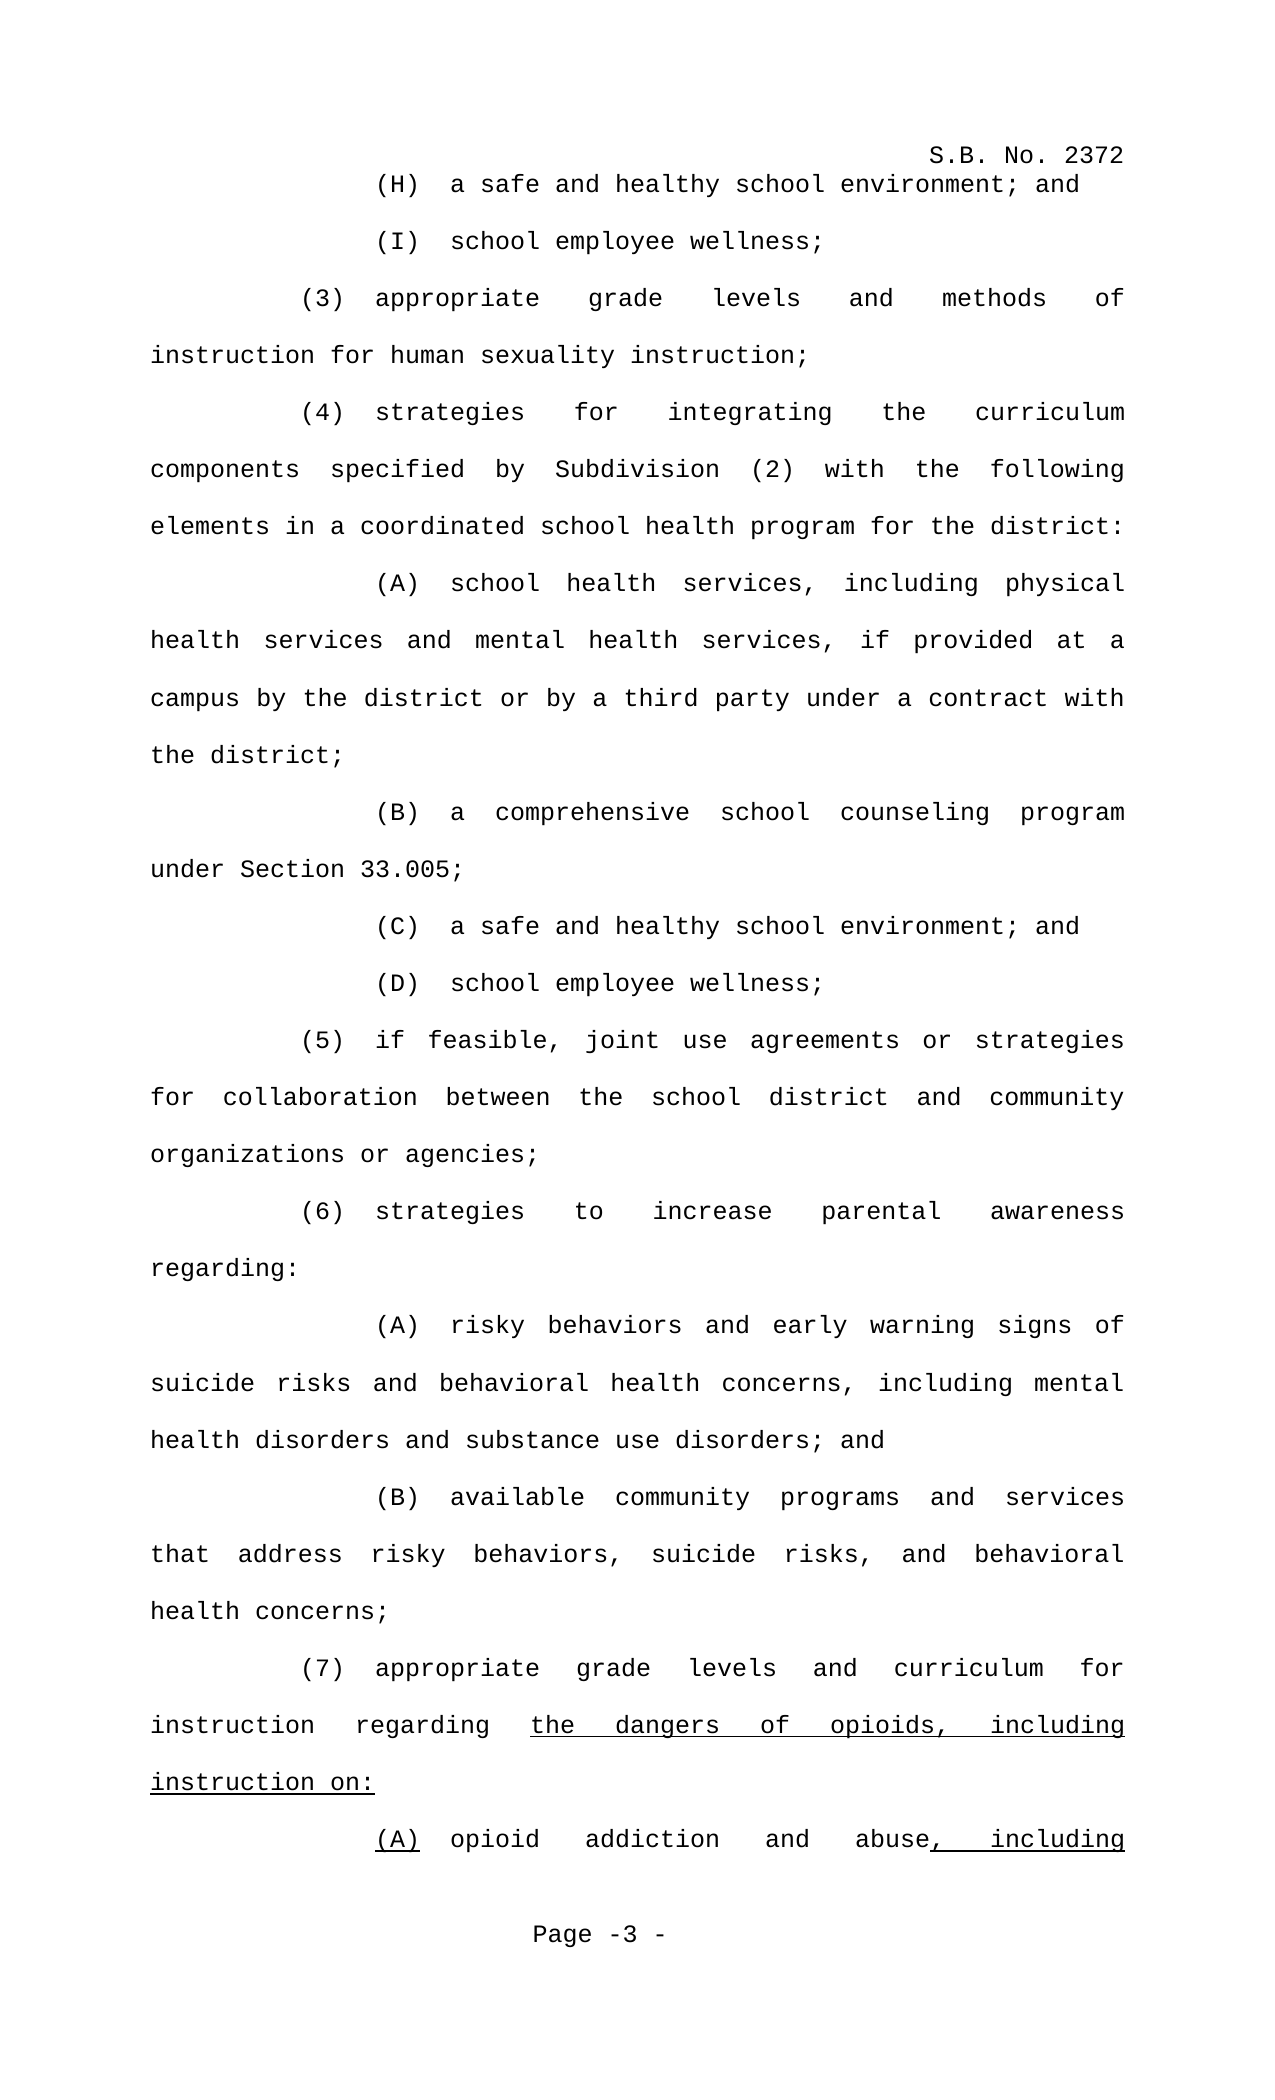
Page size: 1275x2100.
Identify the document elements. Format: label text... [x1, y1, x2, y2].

text (A) school health services, including physical health services and mental health services, if provided at a campus by the district or by a third party under a contract with the district; [150, 571, 1125, 771]
text (H) a safe and healthy school environment; and [150, 171, 1125, 200]
text (I) school employee wellness; [150, 228, 1125, 257]
text (C) a safe and healthy school environment; and [150, 913, 1125, 942]
text (B) available community programs and services that address risky behaviors, suicide risks, and behavioral health concerns; [150, 1484, 1125, 1627]
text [150, 1827, 1125, 1855]
text (D) school employee wellness; [150, 970, 1125, 999]
text (4) strategies for integrating the curriculum components specified by Subdivision (2) with the following elements in a coordinated school health program for the district: [150, 399, 1125, 542]
text (6) strategies to increase parental awareness regarding: [150, 1199, 1125, 1284]
text (B) a comprehensive school counseling program under Section 33.005; [150, 799, 1125, 885]
text (A) risky behaviors and early warning signs of suicide risks and behavioral health concerns, including mental health disorders and substance use disorders; and [150, 1313, 1125, 1456]
text (7) appropriate grade levels and curriculum for instruction regarding the dangers of opioids, including instruction on: [150, 1655, 1125, 1798]
text (3) appropriate grade levels and methods of instruction for human sexuality instruction; [150, 285, 1125, 371]
text (5) if feasible, joint use agreements or strategies for collaboration between the school district and community organizations or agencies; [150, 1027, 1125, 1170]
